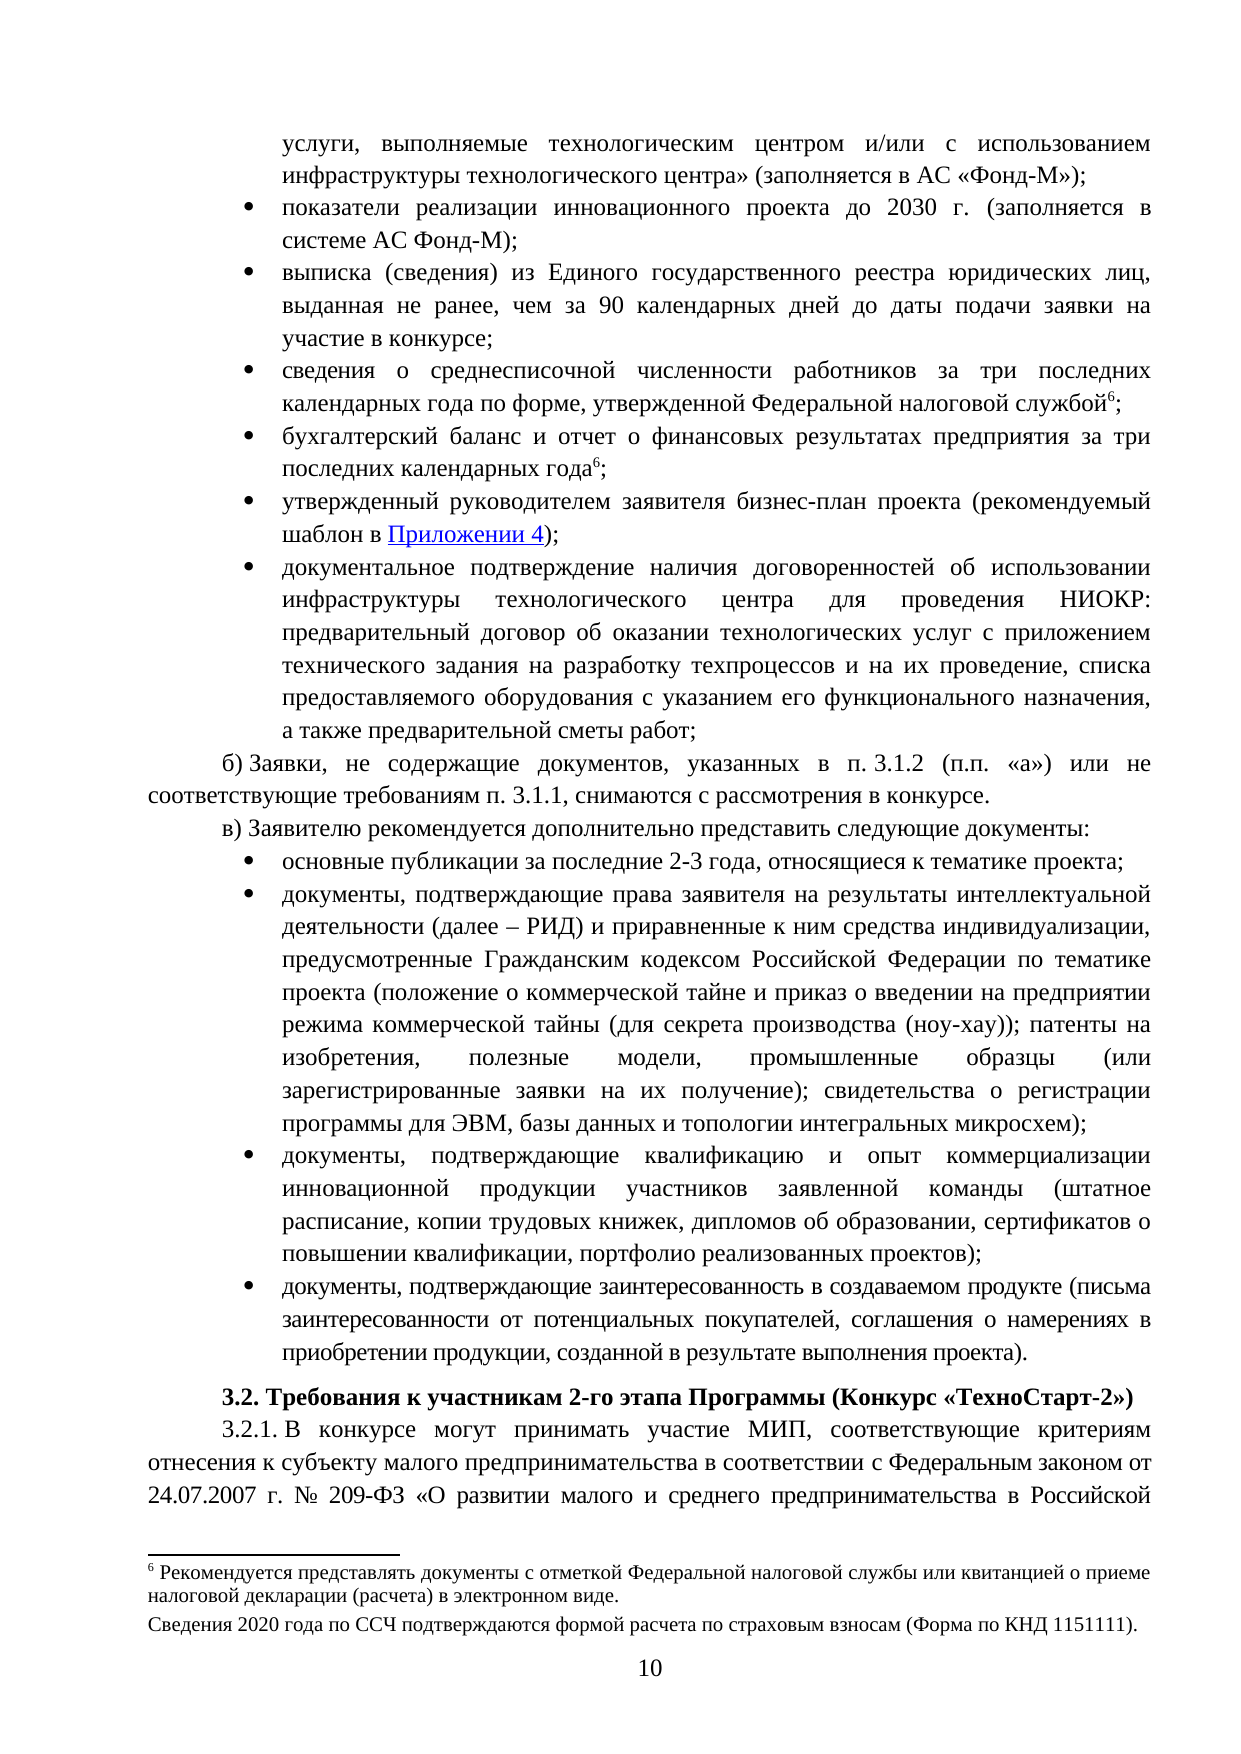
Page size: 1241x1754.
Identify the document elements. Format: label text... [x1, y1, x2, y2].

text б) Заявки, не содержащие документов, указанных в п. 3.1.2 (п.п. «а») или не соответствующие требованиям п. 3.1.1, снимаются с рассмотрения в конкурсе. [148, 748, 1152, 809]
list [244, 128, 1152, 189]
list основные публикации за последние 2-3 года, относящиеся к тематике проекта; [244, 846, 1152, 875]
text 3.2. Требования к участникам 2-го этапа Программы (Конкурс «ТехноСтарт-2») [148, 1382, 1152, 1411]
list утвержденный руководителем заявителя бизнес-план проекта (рекомендуемый шаблон в Приложении 4); [244, 486, 1152, 548]
list выписка (сведения) из Единого государственного реестра юридических лиц, выданная не ранее, чем за 90 календарных дней до даты подачи заявки на участие в конкурсе; [244, 257, 1152, 351]
text в) Заявителю рекомендуется дополнительно представить следующие документы: [148, 813, 1152, 842]
list документы, подтверждающие заинтересованность в создаваемом продукте (письма заинтересованности от потенциальных покупателей, соглашения о намерениях в приобретении продукции, созданной в результате выполнения проекта). [244, 1271, 1152, 1365]
list документальное подтверждение наличия договоренностей об использовании инфраструктуры технологического центра для проведения НИОКР: предварительный договор об оказании технологических услуг с приложением технического задания на разработку техпроцессов и на их проведение, списка предоставляемого оборудования с указанием его функционального назначения, а также предварительной сметы работ; [244, 552, 1152, 744]
list показатели реализации инновационного проекта до 2030 г. (заполняется в системе АС Фонд-М); [244, 192, 1152, 253]
list документы, подтверждающие права заявителя на результаты интеллектуальной деятельности (далее – РИД) и приравненные к ним средства индивидуализации, предусмотренные Гражданским кодексом Российской Федерации по тематике проекта (положение о коммерческой тайне и приказ о введении на предприятии режима коммерческой тайны (для секрета производства (ноу-хау)); патенты на изобретения, полезные модели, промышленные образцы (или зарегистрированные заявки на их получение); свидетельства о регистрации программы для ЭВМ, базы данных и топологии интегральных микросхем); [244, 879, 1152, 1136]
list сведения о среднесписочной численности работников за три последних календарных года по форме, утвержденной Федеральной налоговой службой; [244, 355, 1152, 417]
list документы, подтверждающие квалификацию и опыт коммерциализации инновационной продукции участников заявленной команды (штатное расписание, копии трудовых книжек, дипломов об образовании, сертификатов о повышении квалификации, портфолио реализованных проектов); [244, 1140, 1152, 1267]
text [148, 1414, 1152, 1509]
list бухгалтерский баланс и отчет о финансовых результатах предприятия за три последних календарных года6; [244, 421, 1152, 482]
